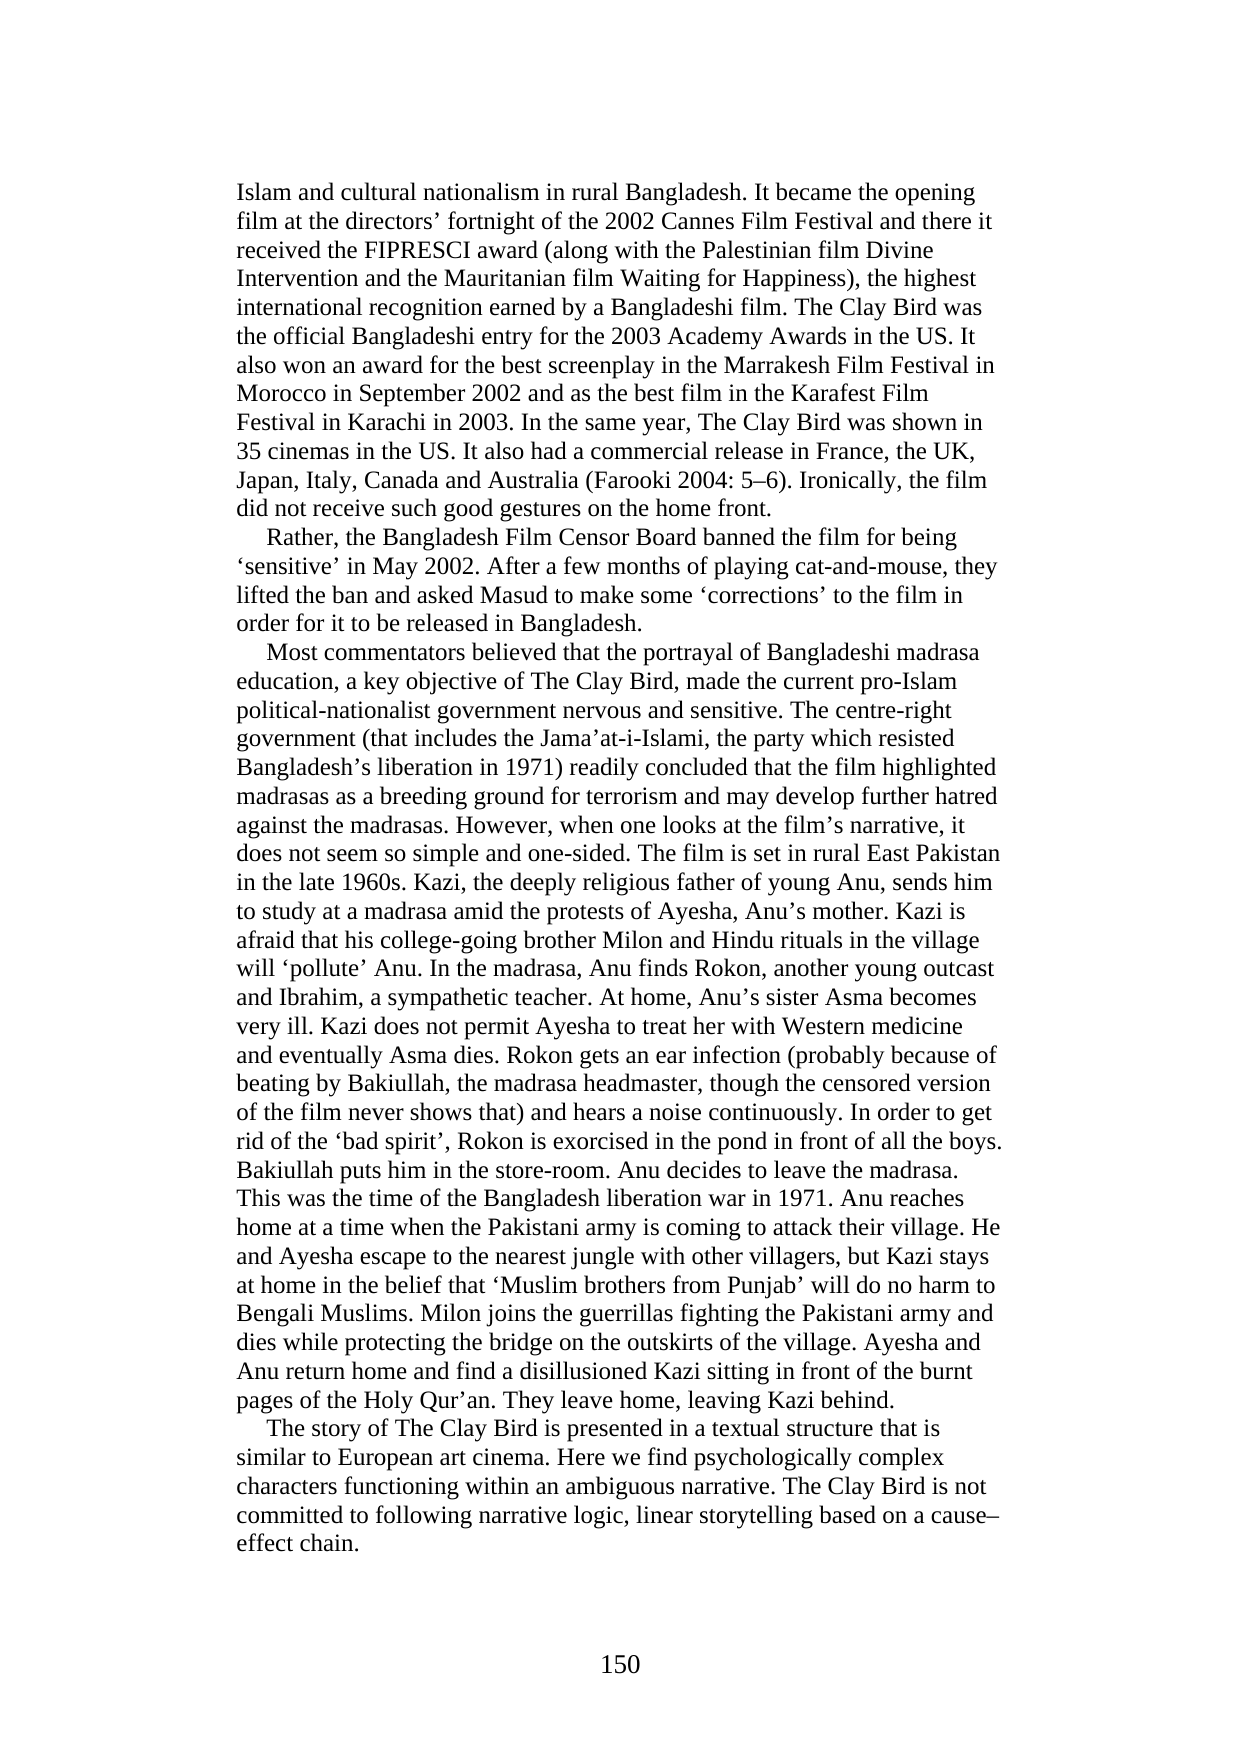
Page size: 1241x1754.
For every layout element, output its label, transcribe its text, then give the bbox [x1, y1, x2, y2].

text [236, 177, 1004, 522]
text Rather, the Bangladesh Film Censor Board banned the film for being ‘sensitive’ in May 2002. After a few months of playing cat-and-mouse, they lifted the ban and asked Masud to make some ‘corrections’ to the film in order for it to be released in Bangladesh. [236, 522, 1004, 637]
text Most commentators believed that the portrayal of Bangladeshi madrasa education, a key objective of The Clay Bird, made the current pro-Islam political-nationalist government nervous and sensitive. The centre-right government (that includes the Jama’at-i-Islami, the party which resisted Bangladesh’s liberation in 1971) readily concluded that the film highlighted madrasas as a breeding ground for terrorism and may develop further hatred against the madrasas. However, when one looks at the film’s narrative, it does not seem so simple and one-sided. The film is set in rural East Pakistan in the late 1960s. Kazi, the deeply religious father of young Anu, sends him to study at a madrasa amid the protests of Ayesha, Anu’s mother. Kazi is afraid that his college-going brother Milon and Hindu rituals in the village will ‘pollute’ Anu. In the madrasa, Anu finds Rokon, another young outcast and Ibrahim, a sympathetic teacher. At home, Anu’s sister Asma becomes very ill. Kazi does not permit Ayesha to treat her with Western medicine and eventually Asma dies. Rokon gets an ear infection (probably because of beating by Bakiullah, the madrasa headmaster, though the censored version of the film never shows that) and hears a noise continuously. In order to get rid of the ‘bad spirit’, Rokon is exorcised in the pond in front of all the boys. Bakiullah puts him in the store-room. Anu decides to leave the madrasa. This was the time of the Bangladesh liberation war in 1971. Anu reaches home at a time when the Pakistani army is coming to attack their village. He and Ayesha escape to the nearest jungle with other villagers, but Kazi stays at home in the belief that ‘Muslim brothers from Punjab’ will do no harm to Bengali Muslims. Milon joins the guerrillas fighting the Pakistani army and dies while protecting the bridge on the outskirts of the village. Ayesha and Anu return home and find a disillusioned Kazi sitting in front of the burnt pages of the Holy Qur’an. They leave home, leaving Kazi behind. [236, 637, 1004, 1413]
text The story of The Clay Bird is presented in a textual structure that is similar to European art cinema. Here we find psychologically complex characters functioning within an ambiguous narrative. The Clay Bird is not committed to following narrative logic, linear storytelling based on a cause–effect chain. [236, 1413, 1004, 1557]
